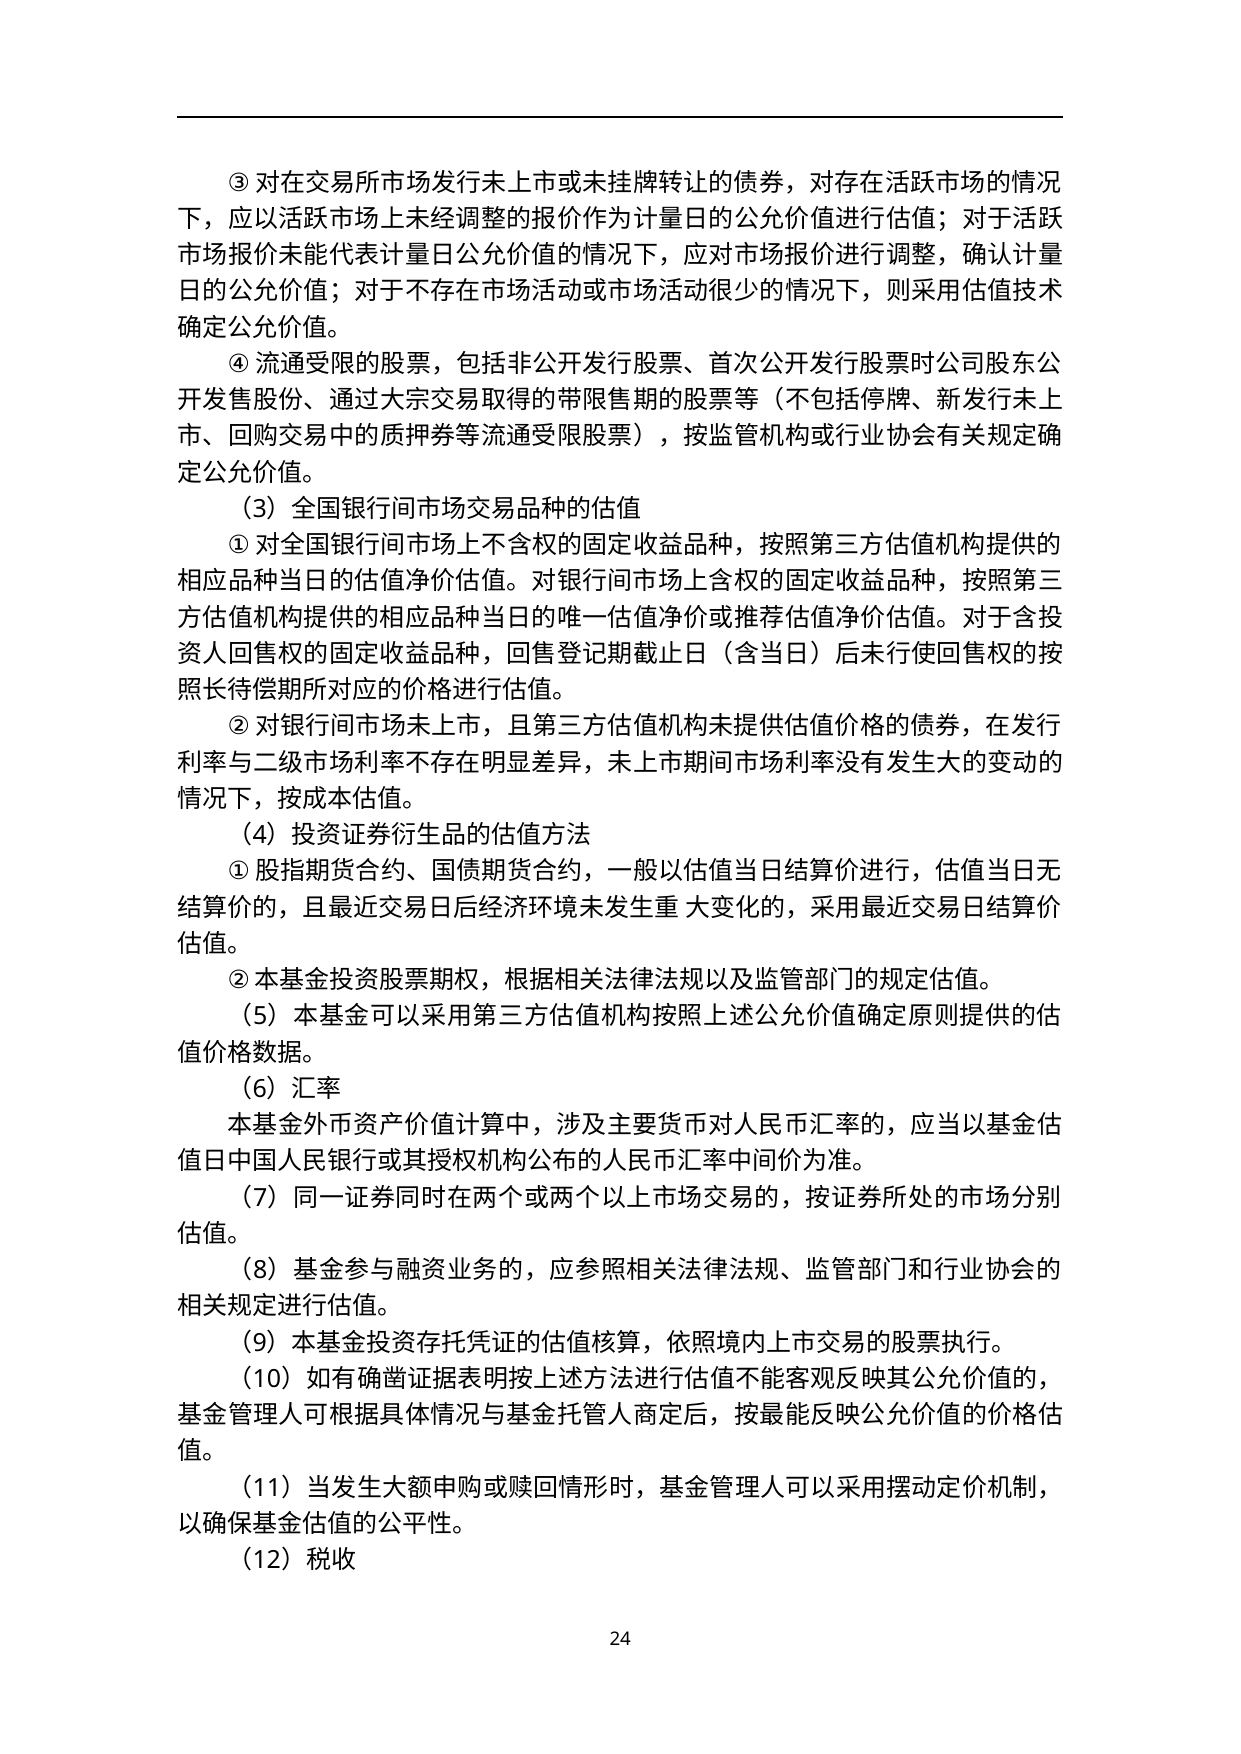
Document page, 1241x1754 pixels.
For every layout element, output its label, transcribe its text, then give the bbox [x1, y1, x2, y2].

text ①股指期货合约、国债期货合约，一般以估值当日结算价进行，估值当日无结算价的，且最近交易日后经济环境未发生重 大变化的，采用最近交易日结算价估值。 [177, 851, 1063, 959]
text ②本基金投资股票期权，根据相关法律法规以及监管部门的规定估值。 [177, 959, 1063, 996]
text （6）汇率 [177, 1068, 1063, 1104]
text ③对在交易所市场发行未上市或未挂牌转让的债券，对存在活跃市场的情况下，应以活跃市场上未经调整的报价作为计量日的公允价值进行估值；对于活跃市场报价未能代表计量日公允价值的情况下，应对市场报价进行调整，确认计量日的公允价值；对于不存在市场活动或市场活动很少的情况下，则采用估值技术确定公允价值。 [177, 162, 1063, 343]
text （8）基金参与融资业务的，应参照相关法律法规、监管部门和行业协会的相关规定进行估值。 [177, 1249, 1063, 1322]
text 本基金外币资产价值计算中，涉及主要货币对人民币汇率的，应当以基金估值日中国人民银行或其授权机构公布的人民币汇率中间价为准。 [177, 1104, 1063, 1177]
text ④流通受限的股票，包括非公开发行股票、首次公开发行股票时公司股东公开发售股份、通过大宗交易取得的带限售期的股票等（不包括停牌、新发行未上市、回购交易中的质押券等流通受限股票），按监管机构或行业协会有关规定确定公允价值。 [177, 343, 1063, 488]
text （4）投资证券衍生品的估值方法 [177, 814, 1063, 851]
text （5）本基金可以采用第三方估值机构按照上述公允价值确定原则提供的估值价格数据。 [177, 996, 1063, 1068]
text ②对银行间市场未上市，且第三方估值机构未提供估值价格的债券，在发行利率与二级市场利率不存在明显差异，未上市期间市场利率没有发生大的变动的情况下，按成本估值。 [177, 706, 1063, 814]
text ①对全国银行间市场上不含权的固定收益品种，按照第三方估值机构提供的相应品种当日的估值净价估值。对银行间市场上含权的固定收益品种，按照第三方估值机构提供的相应品种当日的唯一估值净价或推荐估值净价估值。对于含投资人回售权的固定收益品种，回售登记期截止日（含当日）后未行使回售权的按照长待偿期所对应的价格进行估值。 [177, 524, 1063, 706]
text （10）如有确凿证据表明按上述方法进行估值不能客观反映其公允价值的，基金管理人可根据具体情况与基金托管人商定后，按最能反映公允价值的价格估值。 [177, 1358, 1063, 1467]
text （12）税收 [177, 1539, 1063, 1576]
text （9）本基金投资存托凭证的估值核算，依照境内上市交易的股票执行。 [177, 1322, 1063, 1358]
text （3）全国银行间市场交易品种的估值 [177, 488, 1063, 524]
text （7）同一证券同时在两个或两个以上市场交易的，按证券所处的市场分别估值。 [177, 1177, 1063, 1249]
text （11）当发生大额申购或赎回情形时，基金管理人可以采用摆动定价机制，以确保基金估值的公平性。 [177, 1467, 1063, 1539]
